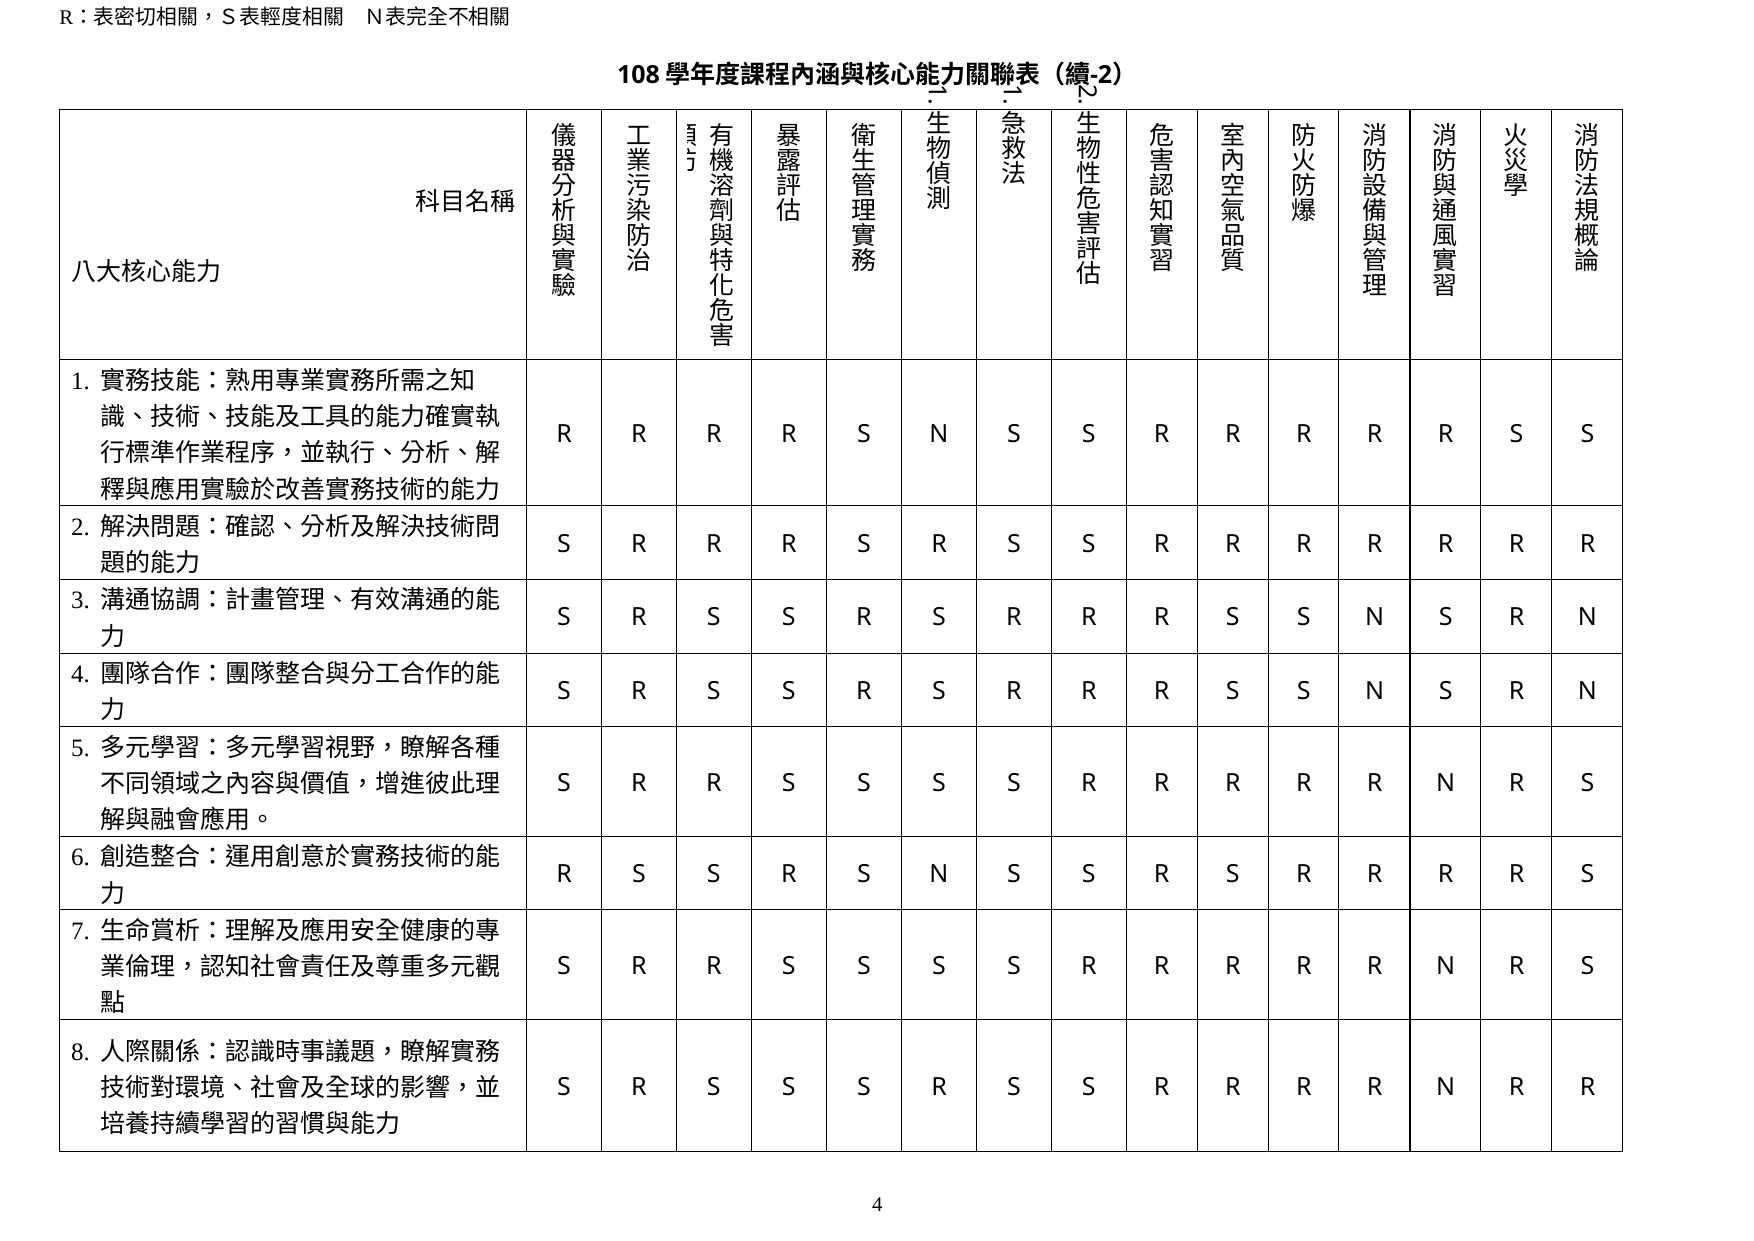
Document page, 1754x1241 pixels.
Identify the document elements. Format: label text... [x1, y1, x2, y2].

table_cell R [1127, 360, 1197, 505]
table_header 工業污染防治 [602, 110, 676, 359]
table_cell R [1269, 910, 1338, 1019]
table_cell R [1481, 580, 1551, 652]
table_cell R [1339, 910, 1409, 1019]
table_cell R [1269, 506, 1338, 579]
table_cell S [752, 910, 826, 1019]
table_header 室內空氣品質 [1198, 110, 1268, 359]
table_cell R [1339, 837, 1409, 909]
table_cell S [527, 727, 601, 836]
table_cell R [1127, 654, 1197, 726]
table_cell R [602, 1020, 676, 1151]
table_cell N [902, 360, 976, 505]
table_cell S [1552, 360, 1622, 505]
table_cell S [677, 837, 751, 909]
table_header 儀器分析與實驗 [527, 110, 601, 359]
table_cell S [1411, 580, 1480, 652]
table_cell R [677, 506, 751, 579]
table_cell S [1411, 654, 1480, 726]
table_cell S [827, 837, 901, 909]
table_cell S [1552, 727, 1622, 836]
table_cell R [1552, 1020, 1622, 1151]
table_cell 團隊合作：團隊整合與分工合作的能力 [60, 654, 526, 726]
table_cell S [977, 727, 1051, 836]
table_cell N [1411, 1020, 1480, 1151]
table_cell R [827, 580, 901, 652]
table_cell R [1198, 360, 1268, 505]
table_cell R [752, 360, 826, 505]
table_cell S [1198, 580, 1268, 652]
table_cell R [1481, 910, 1551, 1019]
table_cell R [1127, 506, 1197, 579]
table_cell S [827, 360, 901, 505]
table_cell R [1198, 727, 1268, 836]
table_cell S [1269, 580, 1338, 652]
table_cell 多元學習：多元學習視野，瞭解各種不同領域之內容與價值，增進彼此理解與融會應用。 [60, 727, 526, 836]
table_cell 解決問題：確認、分析及解決技術問題的能力 [60, 506, 526, 579]
table_cell R [1127, 727, 1197, 836]
table_cell 創造整合：運用創意於實務技術的能力 [60, 837, 526, 909]
table_cell S [1269, 654, 1338, 726]
table_cell S [752, 654, 826, 726]
table_header 消防法規概論 [1552, 110, 1622, 359]
table_cell S [827, 1020, 901, 1151]
table_cell S [752, 580, 826, 652]
table_cell R [1339, 506, 1409, 579]
table_header 火災學 [1481, 110, 1551, 359]
table_cell R [1411, 360, 1480, 505]
table_cell 人際關係：認識時事議題，瞭解實務技術對環境、社會及全球的影響，並培養持續學習的習慣與能力 [60, 1020, 526, 1151]
table_cell S [1198, 654, 1268, 726]
table_header 防火防爆 [1269, 110, 1338, 359]
table_cell S [1198, 837, 1268, 909]
text 108學年度課程內涵與核心能力關聯表（續-2） [59, 54, 1695, 91]
table_cell S [1552, 837, 1622, 909]
table_cell R [602, 580, 676, 652]
table_cell S [902, 580, 976, 652]
table_cell S [902, 727, 976, 836]
table_cell R [677, 910, 751, 1019]
table_cell R [752, 506, 826, 579]
table_cell R [1198, 1020, 1268, 1151]
table_cell S [977, 360, 1051, 505]
table_cell R [902, 1020, 976, 1151]
table_cell R [602, 360, 676, 505]
table_cell S [677, 654, 751, 726]
table_cell N [1552, 654, 1622, 726]
table_cell R [527, 837, 601, 909]
table_cell S [827, 727, 901, 836]
table_cell R [1269, 1020, 1338, 1151]
table_cell S [1052, 837, 1126, 909]
table_cell R [677, 360, 751, 505]
table_cell R [602, 654, 676, 726]
table_cell R [527, 360, 601, 505]
table_cell R [1127, 910, 1197, 1019]
table_header 生物偵測 [902, 110, 976, 359]
table_cell S [1052, 506, 1126, 579]
table_cell R [1481, 506, 1551, 579]
table_cell R [977, 580, 1051, 652]
table_cell S [527, 1020, 601, 1151]
table_cell R [752, 837, 826, 909]
table_cell S [677, 580, 751, 652]
table_cell R [1127, 837, 1197, 909]
table_cell S [602, 837, 676, 909]
table_cell R [1052, 654, 1126, 726]
table_header 暴露評估 [752, 110, 826, 359]
table_header 消防與通風實習 [1411, 110, 1480, 359]
table_cell R [1198, 910, 1268, 1019]
table_cell N [1339, 654, 1409, 726]
table_cell S [677, 1020, 751, 1151]
table_cell R [1411, 837, 1480, 909]
table_cell S [752, 1020, 826, 1151]
table_cell R [1552, 506, 1622, 579]
table_cell R [677, 727, 751, 836]
table_cell R [1269, 837, 1338, 909]
table_cell R [1481, 654, 1551, 726]
table_header 危害認知實習 [1127, 110, 1197, 359]
table_cell R [1052, 727, 1126, 836]
table_cell R [1481, 727, 1551, 836]
table_cell R [1339, 1020, 1409, 1151]
table_cell R [1269, 360, 1338, 505]
table_cell S [902, 910, 976, 1019]
table_header 生物性危害評估 [1052, 110, 1126, 359]
table_header 衛生管理實務 [827, 110, 901, 359]
table_cell S [1481, 360, 1551, 505]
table_cell R [1127, 580, 1197, 652]
table_cell R [602, 506, 676, 579]
table_cell S [827, 506, 901, 579]
table_cell 實務技能：熟用專業實務所需之知識、技術、技能及工具的能力確實執行標準作業程序，並執行、分析、解釋與應用實驗於改善實務技術的能力 [60, 360, 526, 505]
table_header 有機溶劑與特化危害預防 [677, 110, 751, 359]
table_cell S [527, 506, 601, 579]
table_cell R [1052, 910, 1126, 1019]
table_cell S [977, 837, 1051, 909]
table_cell S [1052, 1020, 1126, 1151]
table_cell S [827, 910, 901, 1019]
table_cell R [827, 654, 901, 726]
table_cell S [527, 910, 601, 1019]
table_cell 溝通協調：計畫管理、有效溝通的能力 [60, 580, 526, 652]
table_cell S [1052, 360, 1126, 505]
table_header 消防設備與管理 [1339, 110, 1409, 359]
table_cell N [1411, 727, 1480, 836]
table_cell R [977, 654, 1051, 726]
table_header 科目名稱 八大核心能力 [60, 110, 526, 359]
table_cell R [1339, 360, 1409, 505]
table_cell R [1269, 727, 1338, 836]
table_cell R [1198, 506, 1268, 579]
table_cell R [1127, 1020, 1197, 1151]
table_cell N [1339, 580, 1409, 652]
table_cell 生命賞析：理解及應用安全健康的專業倫理，認知社會責任及尊重多元觀點 [60, 910, 526, 1019]
table_cell R [1481, 1020, 1551, 1151]
table_cell S [527, 654, 601, 726]
table_cell S [1552, 910, 1622, 1019]
table_cell R [1052, 580, 1126, 652]
table_cell R [602, 910, 676, 1019]
table_cell S [527, 580, 601, 652]
table_cell S [977, 1020, 1051, 1151]
table_cell R [1481, 837, 1551, 909]
table_cell N [1552, 580, 1622, 652]
table_cell S [902, 654, 976, 726]
table_cell R [902, 506, 976, 579]
table_cell S [752, 727, 826, 836]
table_cell S [977, 910, 1051, 1019]
table_cell S [977, 506, 1051, 579]
table_header 急救法 [977, 110, 1051, 359]
table_cell R [1339, 727, 1409, 836]
table_cell R [602, 727, 676, 836]
table_cell N [1411, 910, 1480, 1019]
table_cell R [1411, 506, 1480, 579]
table_cell N [902, 837, 976, 909]
